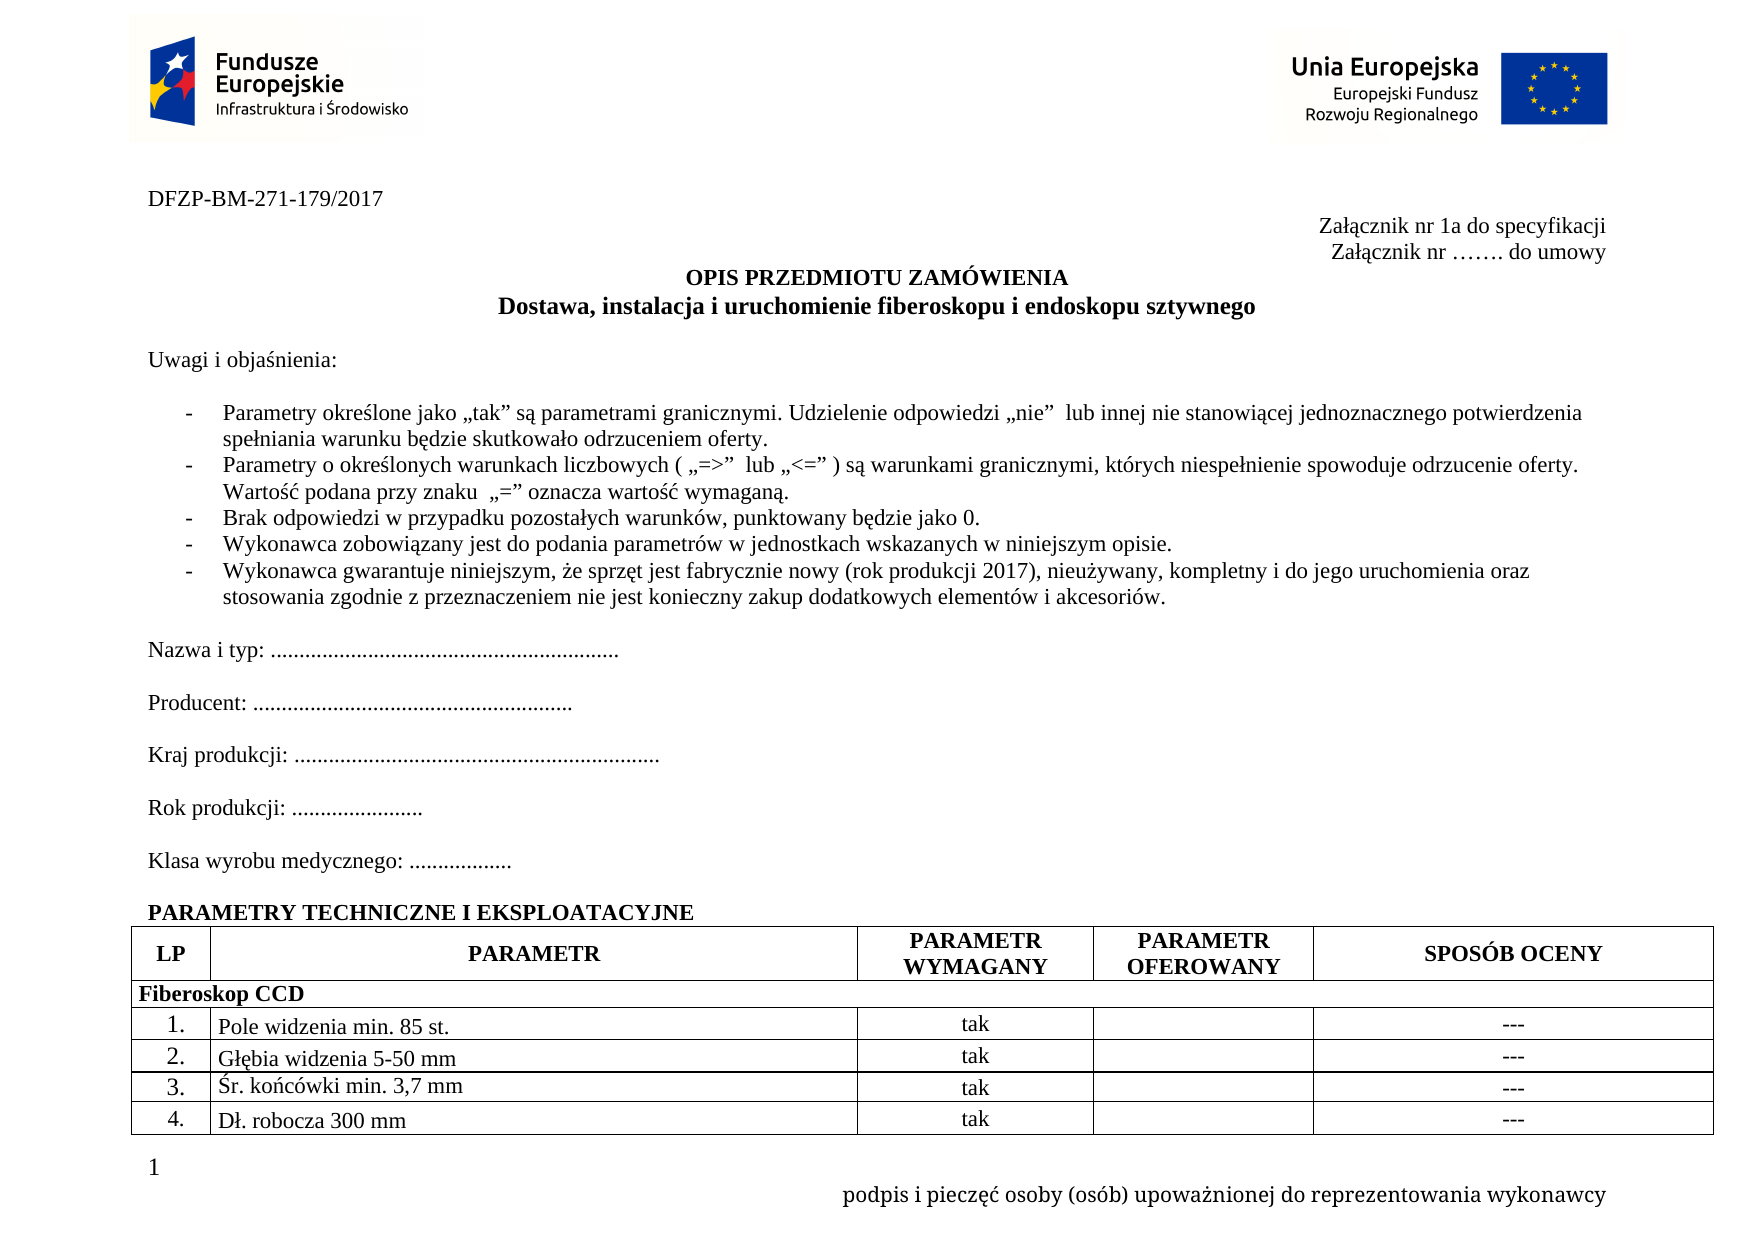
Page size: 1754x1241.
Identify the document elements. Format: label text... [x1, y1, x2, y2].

text Uwagi i objaśnienia: [148, 346, 1606, 372]
table_cell [1094, 1040, 1313, 1071]
table_cell --- [1314, 1073, 1713, 1101]
table_cell Fiberoskop CCD [132, 981, 1713, 1007]
text Klasa wyrobu medycznego: .................. [148, 847, 1606, 873]
table_cell tak [858, 1008, 1093, 1039]
table_cell [1094, 1008, 1313, 1039]
table_cell Śr. końcówki min. 3,7 mm [211, 1073, 857, 1101]
table_cell [132, 1008, 210, 1039]
table_cell [132, 1040, 210, 1071]
text Producent: ........................................................ [148, 688, 1606, 715]
table_cell tak [858, 1073, 1093, 1101]
table_cell --- [1314, 1008, 1713, 1039]
table_cell [132, 1102, 210, 1133]
table_cell Dł. robocza 300 mm [211, 1102, 857, 1133]
table_cell --- [1314, 1040, 1713, 1071]
list Parametry o określonych warunkach liczbowych ( „=>” lub „<=” ) są warunkami granicznymi, których niespełnienie spowoduje odrzucenie oferty. Wartość podana przy znaku „=” oznacza wartość wymaganą. [185, 451, 1606, 504]
picture [1269, 29, 1626, 145]
table_cell --- [1314, 1102, 1713, 1133]
text Kraj produkcji: ................................................................ [148, 741, 1606, 768]
picture [128, 14, 426, 143]
text PARAMETRY TECHNICZNE I EKSPLOATACYJNE [148, 899, 1606, 926]
table_header PARAMETR [211, 927, 857, 979]
table_cell tak [858, 1040, 1093, 1071]
table_cell [132, 1073, 210, 1101]
text OPIS PRZEDMIOTU ZAMÓWIENIA [148, 264, 1606, 291]
table_cell [1094, 1073, 1313, 1101]
list Brak odpowiedzi w przypadku pozostałych warunków, punktowany będzie jako 0. [185, 504, 1606, 530]
list Wykonawca gwarantuje niniejszym, że sprzęt jest fabrycznie nowy (rok produkcji 2017), nieużywany, kompletny i do jego uruchomienia oraz stosowania zgodnie z przeznaczeniem nie jest konieczny zakup dodatkowych elementów i akcesoriów. [185, 557, 1606, 609]
table_cell Głębia widzenia 5-50 mm [211, 1040, 857, 1071]
list Parametry określone jako „tak” są parametrami granicznymi. Udzielenie odpowiedzi „nie” lub innej nie stanowiącej jednoznacznego potwierdzenia spełniania warunku będzie skutkowało odrzuceniem oferty. [185, 399, 1606, 451]
text Dostawa, instalacja i uruchomienie fiberoskopu i endoskopu sztywnego [148, 291, 1606, 319]
text Rok produkcji: ....................... [148, 794, 1606, 820]
table_header LP [132, 927, 210, 979]
table_header SPOSÓB OCENY [1314, 927, 1713, 979]
table_cell [1094, 1102, 1313, 1133]
text Nazwa i typ: ............................................................. [148, 636, 1606, 662]
table_header PARAMETR OFEROWANY [1094, 927, 1313, 979]
table_cell tak [858, 1102, 1093, 1133]
table_header PARAMETR WYMAGANY [858, 927, 1093, 979]
table_cell Pole widzenia min. 85 st. [211, 1008, 857, 1039]
list Wykonawca zobowiązany jest do podania parametrów w jednostkach wskazanych w niniejszym opisie. [185, 530, 1606, 557]
